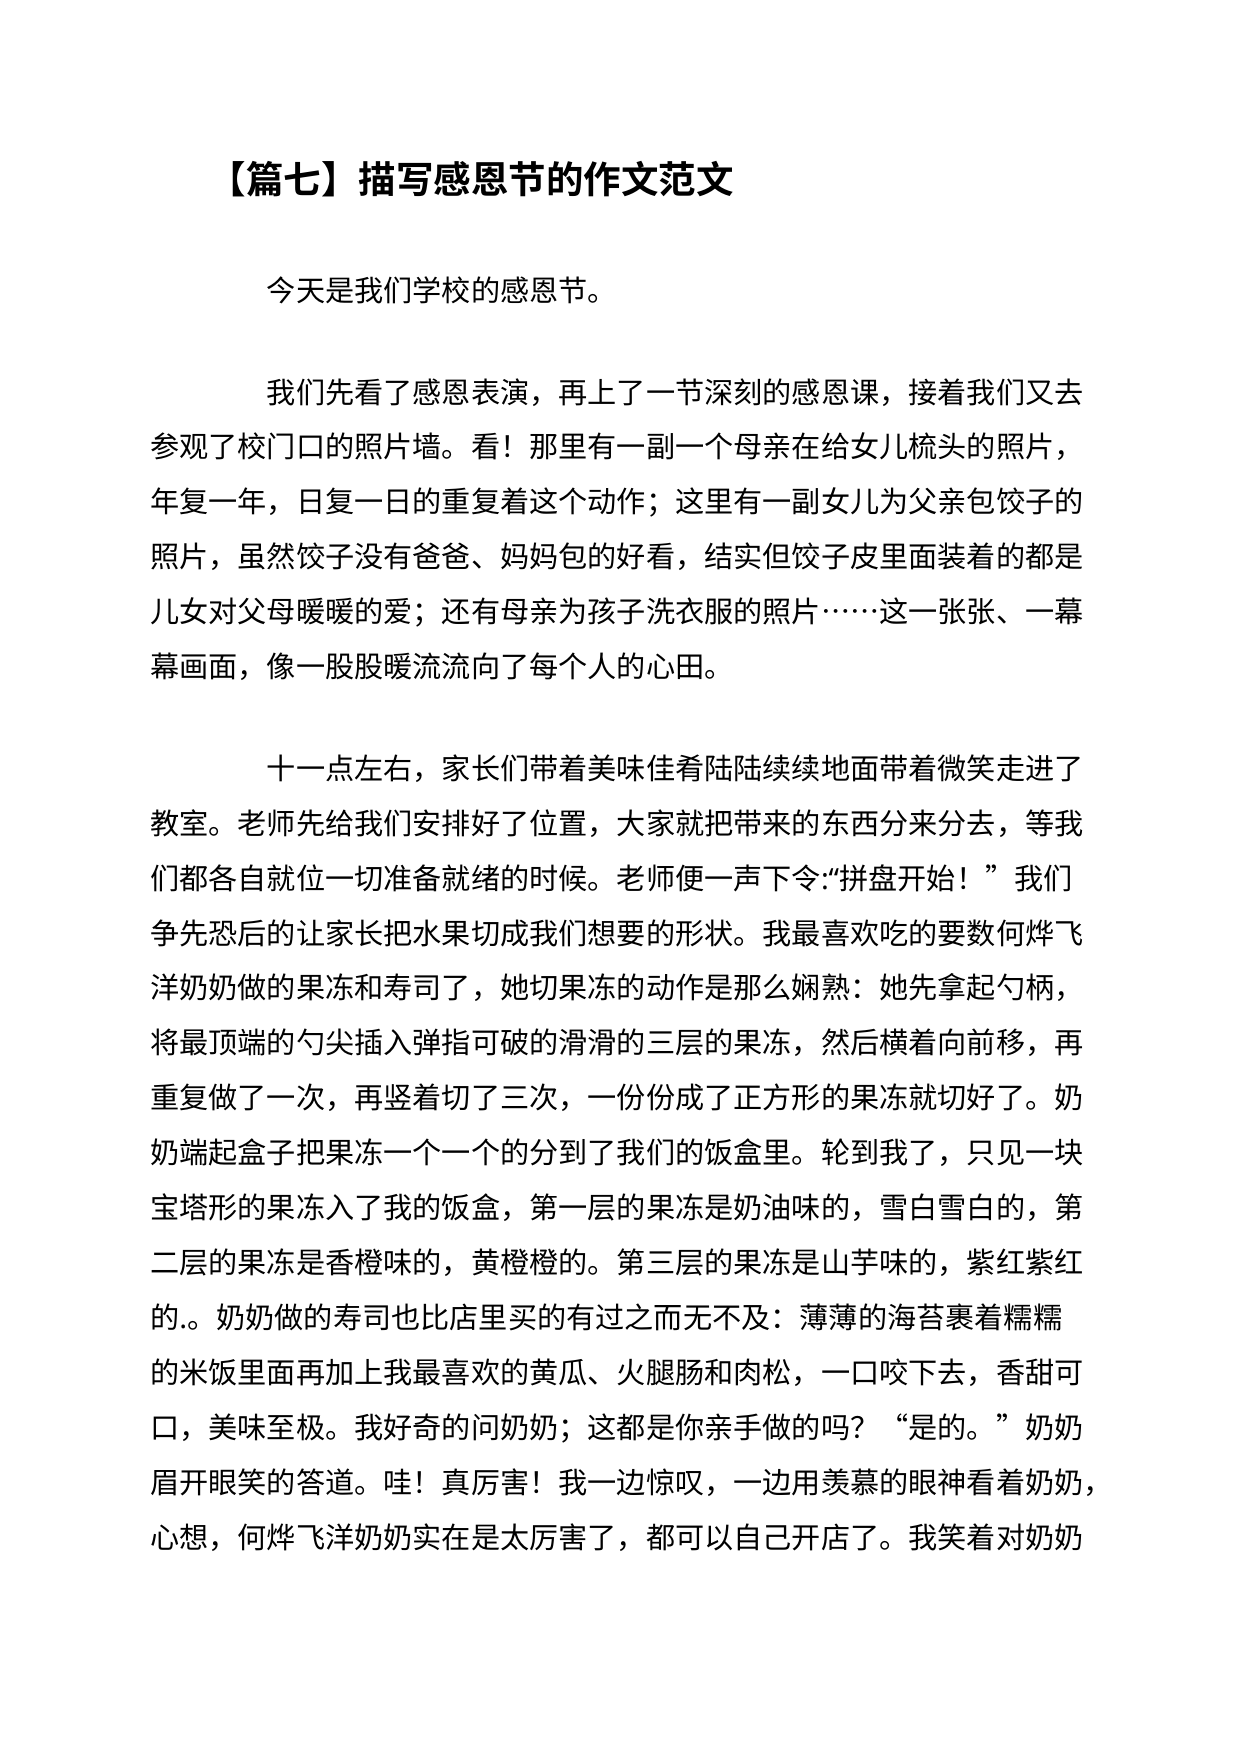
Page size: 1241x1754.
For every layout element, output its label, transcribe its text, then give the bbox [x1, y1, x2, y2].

text 我们先看了感恩表演，再上了一节深刻的感恩课，接着我们又去参观了校门口的照片墙。看！那里有一副一个母亲在给女儿梳头的照片，年复一年，日复一日的重复着这个动作；这里有一副女儿为父亲包饺子的照片，虽然饺子没有爸爸、妈妈包的好看，结实但饺子皮里面装着的都是儿女对父母暖暖的爱；还有母亲为孩子洗衣服的照片……这一张张、一幕幕画面，像一股股暖流流向了每个人的心田。 [150, 369, 1090, 686]
text 今天是我们学校的感恩节。 [150, 267, 1090, 310]
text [150, 745, 1090, 1556]
text 【篇七】描写感恩节的作文范文 [150, 150, 1090, 204]
